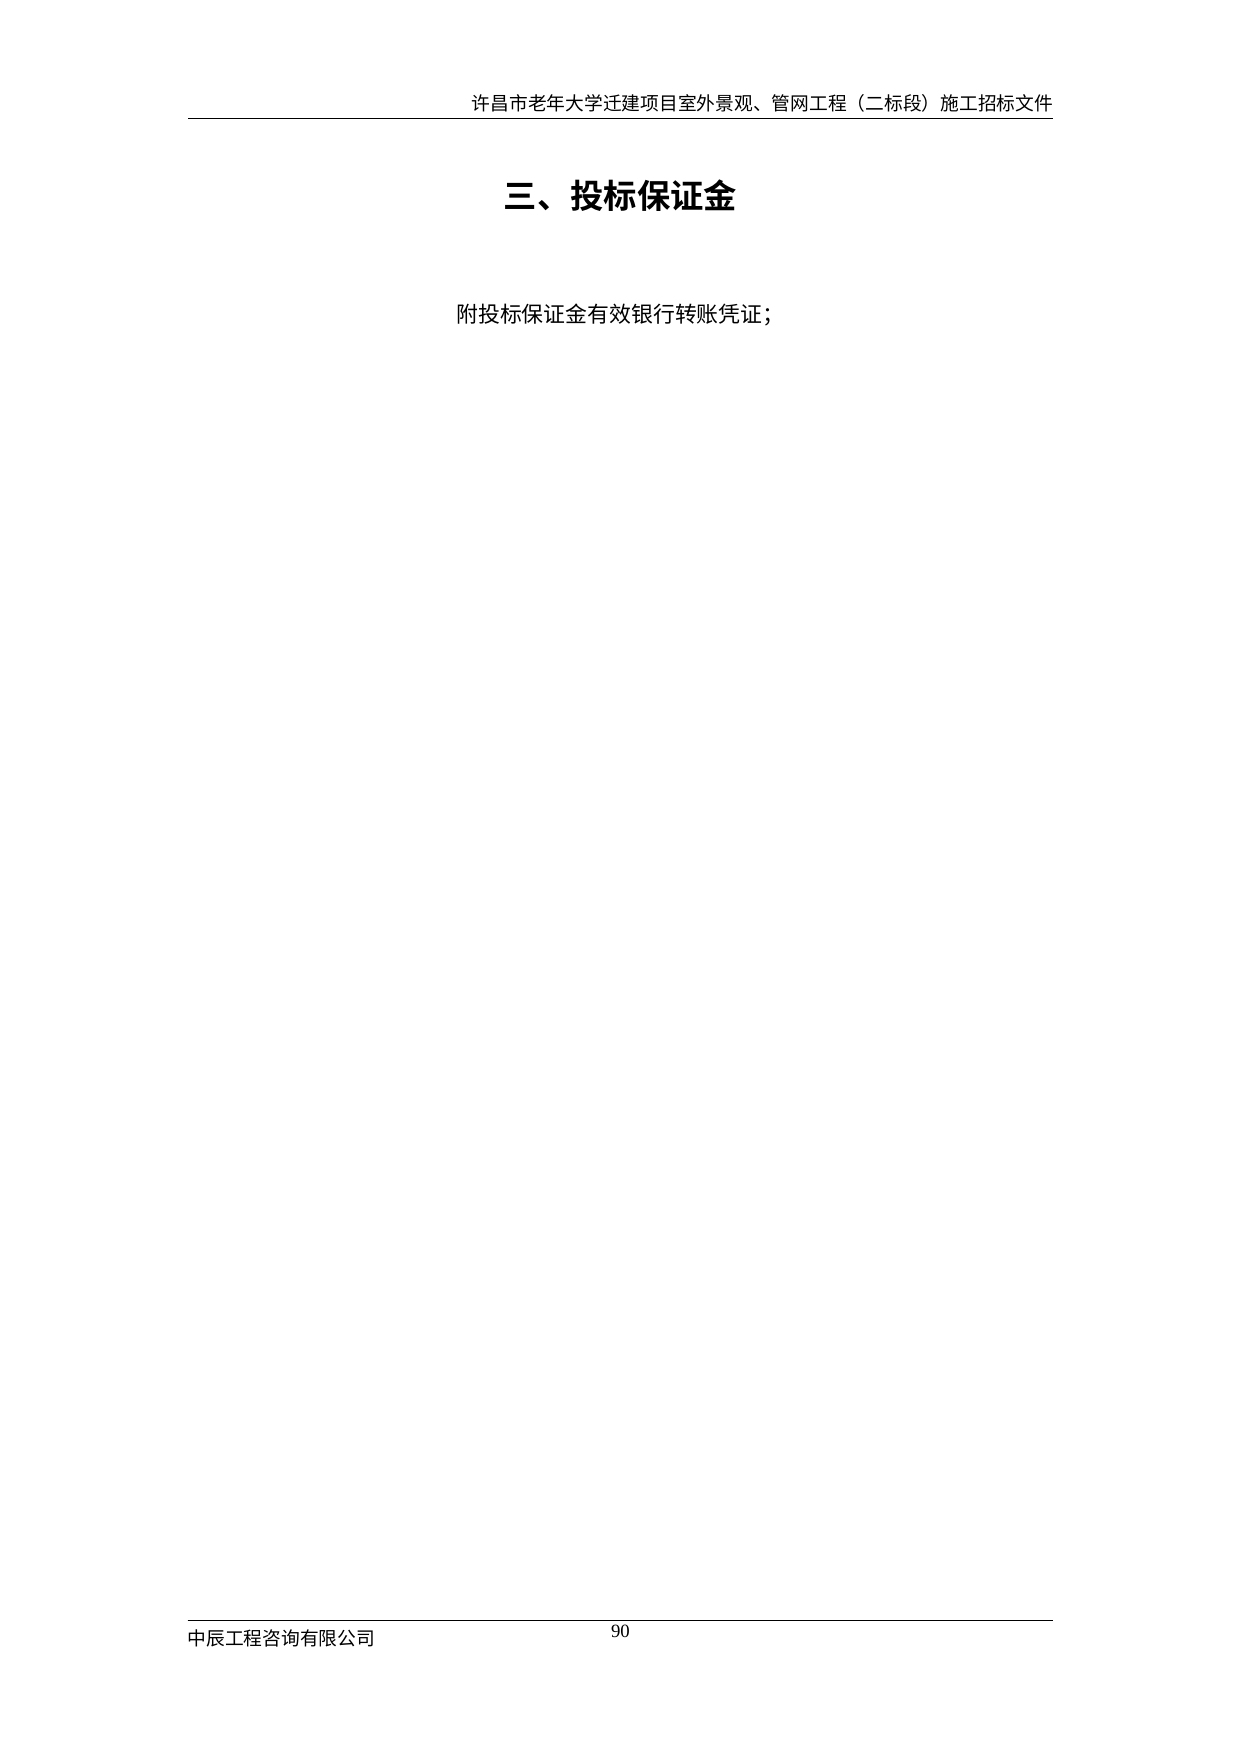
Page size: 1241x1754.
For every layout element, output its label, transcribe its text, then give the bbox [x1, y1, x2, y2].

text 三、投标保证金 [187, 162, 1053, 227]
text 附投标保证金有效银行转账凭证； [187, 296, 1053, 329]
